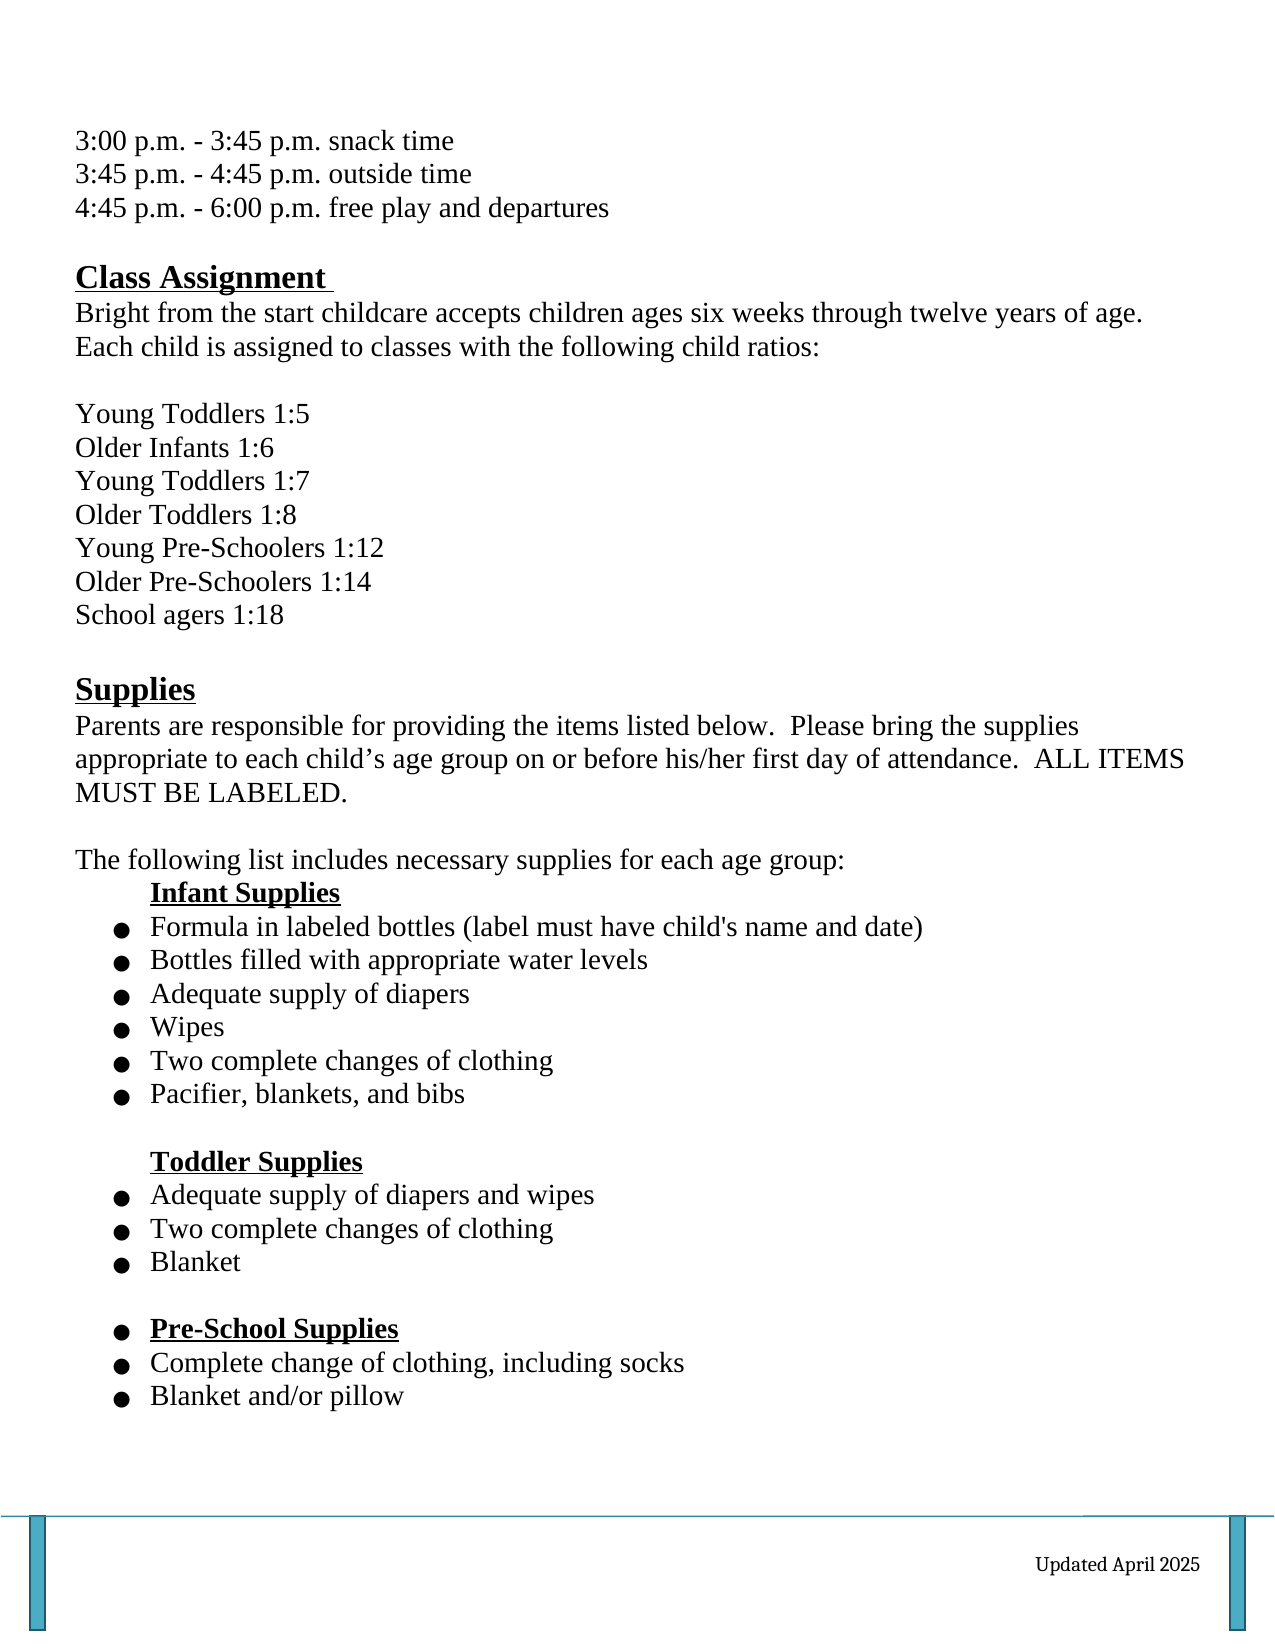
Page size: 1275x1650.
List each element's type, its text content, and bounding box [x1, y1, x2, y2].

list Pacifier, blankets, and bibs [112, 1077, 1200, 1110]
text Older Infants 1:6 [75, 430, 1200, 463]
text Older Toddlers 1:8 [75, 497, 1200, 530]
text Toddler Supplies [75, 1144, 1200, 1177]
text Parents are responsible for providing the items listed below. Please bring the supplies appropriate to each child’s age group on or before his/her first day of attendance. ALL ITEMS MUST BE LABELED. [75, 708, 1200, 808]
list Adequate supply of diapers [112, 976, 1200, 1009]
list Wipes [112, 1009, 1200, 1043]
text Infant Supplies [75, 875, 1200, 909]
list Adequate supply of diapers and wipes [112, 1177, 1200, 1211]
text Young Toddlers 1:7 [75, 463, 1200, 497]
text 3:45 p.m. - 4:45 p.m. outside time [75, 157, 1200, 190]
list Blanket [112, 1244, 1200, 1278]
text The following list includes necessary supplies for each age group: [75, 842, 1200, 875]
text Older Pre-Schoolers 1:14 [75, 564, 1200, 597]
text Young Pre-Schoolers 1:12 [75, 530, 1200, 564]
text Class Assignment [75, 257, 1200, 296]
text 4:45 p.m. - 6:00 p.m. free play and departures [75, 190, 1200, 224]
list Pre-School Supplies [112, 1311, 1200, 1345]
list Blanket and/or pillow [112, 1378, 1200, 1412]
list Complete change of clothing, including socks [112, 1345, 1200, 1378]
list Two complete changes of clothing [112, 1043, 1200, 1077]
text Bright from the start childcare accepts children ages six weeks through twelve years of age. Each child is assigned to classes with the following child ratios: [75, 296, 1200, 363]
text Supplies [75, 669, 1200, 708]
text School agers 1:18 [75, 597, 1200, 631]
text Young Toddlers 1:5 [75, 396, 1200, 430]
text 3:00 p.m. - 3:45 p.m. snack time [75, 123, 1200, 157]
list Bottles filled with appropriate water levels [112, 942, 1200, 976]
list Formula in labeled bottles (label must have child's name and date) [112, 909, 1200, 942]
list Two complete changes of clothing [112, 1211, 1200, 1244]
